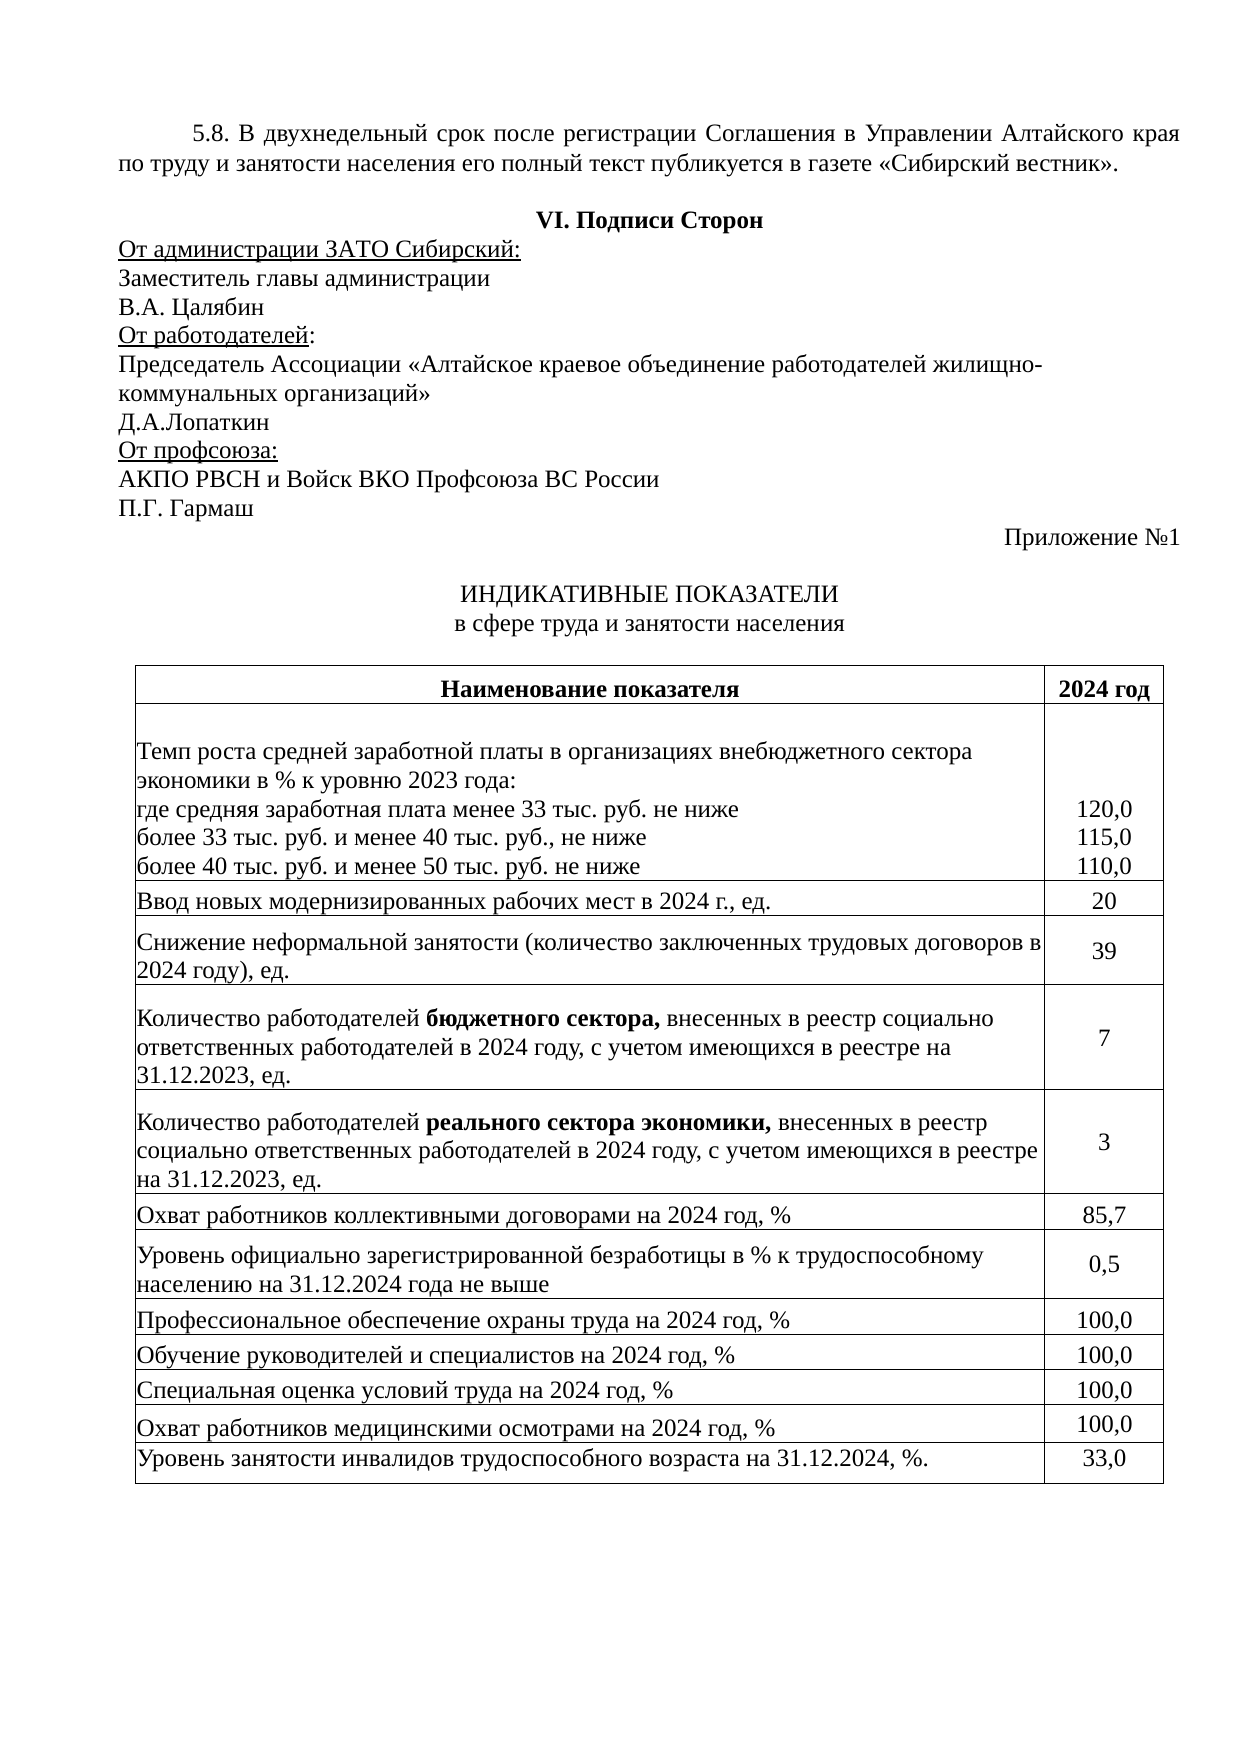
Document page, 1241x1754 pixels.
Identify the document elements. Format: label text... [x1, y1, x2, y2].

text АКПО РВСН и Войск ВКО Профсоюза ВС России [118, 464, 1181, 493]
table_cell Уровень официально зарегистрированной безработицы в % к трудоспособному населению на 31.12.2024 года не выше [136, 1230, 1044, 1298]
text 5.8. В двухнедельный срок после регистрации Соглашения в Управлении Алтайского края по труду и занятости населения его полный текст публикуется в газете «Сибирский вестник». [118, 118, 1181, 176]
table_cell Охват работников коллективными договорами на 2024 год, % [136, 1194, 1044, 1229]
table_cell Специальная оценка условий труда на 2024 год, % [136, 1370, 1044, 1404]
text ИНДИКАТИВНЫЕ ПОКАЗАТЕЛИ [118, 579, 1181, 608]
table_cell 7 [1045, 985, 1163, 1089]
table_cell 100,0 [1045, 1335, 1163, 1368]
table_cell Количество работодателей реального сектора экономики, внесенных в реестр социально ответственных работодателей в 2024 году, с учетом имеющихся в реестре на 31.12.2023, ед. [136, 1090, 1044, 1193]
table_cell Охват работников медицинскими осмотрами на 2024 год, % [136, 1405, 1044, 1442]
text Заместитель главы администрации [118, 263, 1181, 292]
table_cell 100,0 [1045, 1370, 1163, 1404]
table_cell Ввод новых модернизированных рабочих мест в 2024 г., ед. [136, 881, 1044, 915]
table_cell Обучение руководителей и специалистов на 2024 год, % [136, 1335, 1044, 1368]
table_cell 20 [1045, 881, 1163, 915]
table_cell Количество работодателей бюджетного сектора, внесенных в реестр социально ответственных работодателей в 2024 году, с учетом имеющихся в реестре на 31.12.2023, ед. [136, 985, 1044, 1089]
table_header 2024 год [1045, 666, 1163, 703]
table_header Наименование показателя [136, 666, 1044, 703]
table_cell Профессиональное обеспечение охраны труда на 2024 год, % [136, 1299, 1044, 1333]
table_cell 120,0 115,0 110,0 [1045, 704, 1163, 880]
text Приложение №1 [118, 522, 1181, 550]
table_cell 100,0 [1045, 1405, 1163, 1442]
table_cell 100,0 [1045, 1299, 1163, 1333]
text От профсоюза: [118, 435, 1181, 464]
table_cell 33,0 [1045, 1443, 1163, 1482]
text Председатель Ассоциации «Алтайское краевое объединение работодателей жилищно-коммунальных организаций» [118, 349, 1181, 407]
table_cell Темп роста средней заработной платы в организациях внебюджетного сектора экономики в % к уровню 2023 года: где средняя заработная плата менее 33 тыс. руб. не ниже более 33 тыс. руб. и менее 40 тыс. руб., не ниже более 40 тыс. руб. и менее 50 тыс. руб. не ниже [136, 704, 1044, 880]
table_cell 39 [1045, 916, 1163, 984]
title VI. Подписи Сторон [118, 206, 1181, 234]
table_cell 85,7 [1045, 1194, 1163, 1229]
table_cell Уровень занятости инвалидов трудоспособного возраста на 31.12.2024, %. [136, 1443, 1044, 1482]
table_cell Снижение неформальной занятости (количество заключенных трудовых договоров в 2024 году), ед. [136, 916, 1044, 984]
table_cell 0,5 [1045, 1230, 1163, 1298]
text В.А. Цалябин [118, 292, 1181, 320]
table_cell 3 [1045, 1090, 1163, 1193]
text Д.А.Лопаткин [118, 407, 1181, 435]
text в сфере труда и занятости населения [118, 608, 1181, 637]
text От администрации ЗАТО Сибирский: [118, 234, 1181, 263]
text П.Г. Гармаш [118, 493, 1181, 522]
text От работодателей: [118, 320, 1181, 349]
